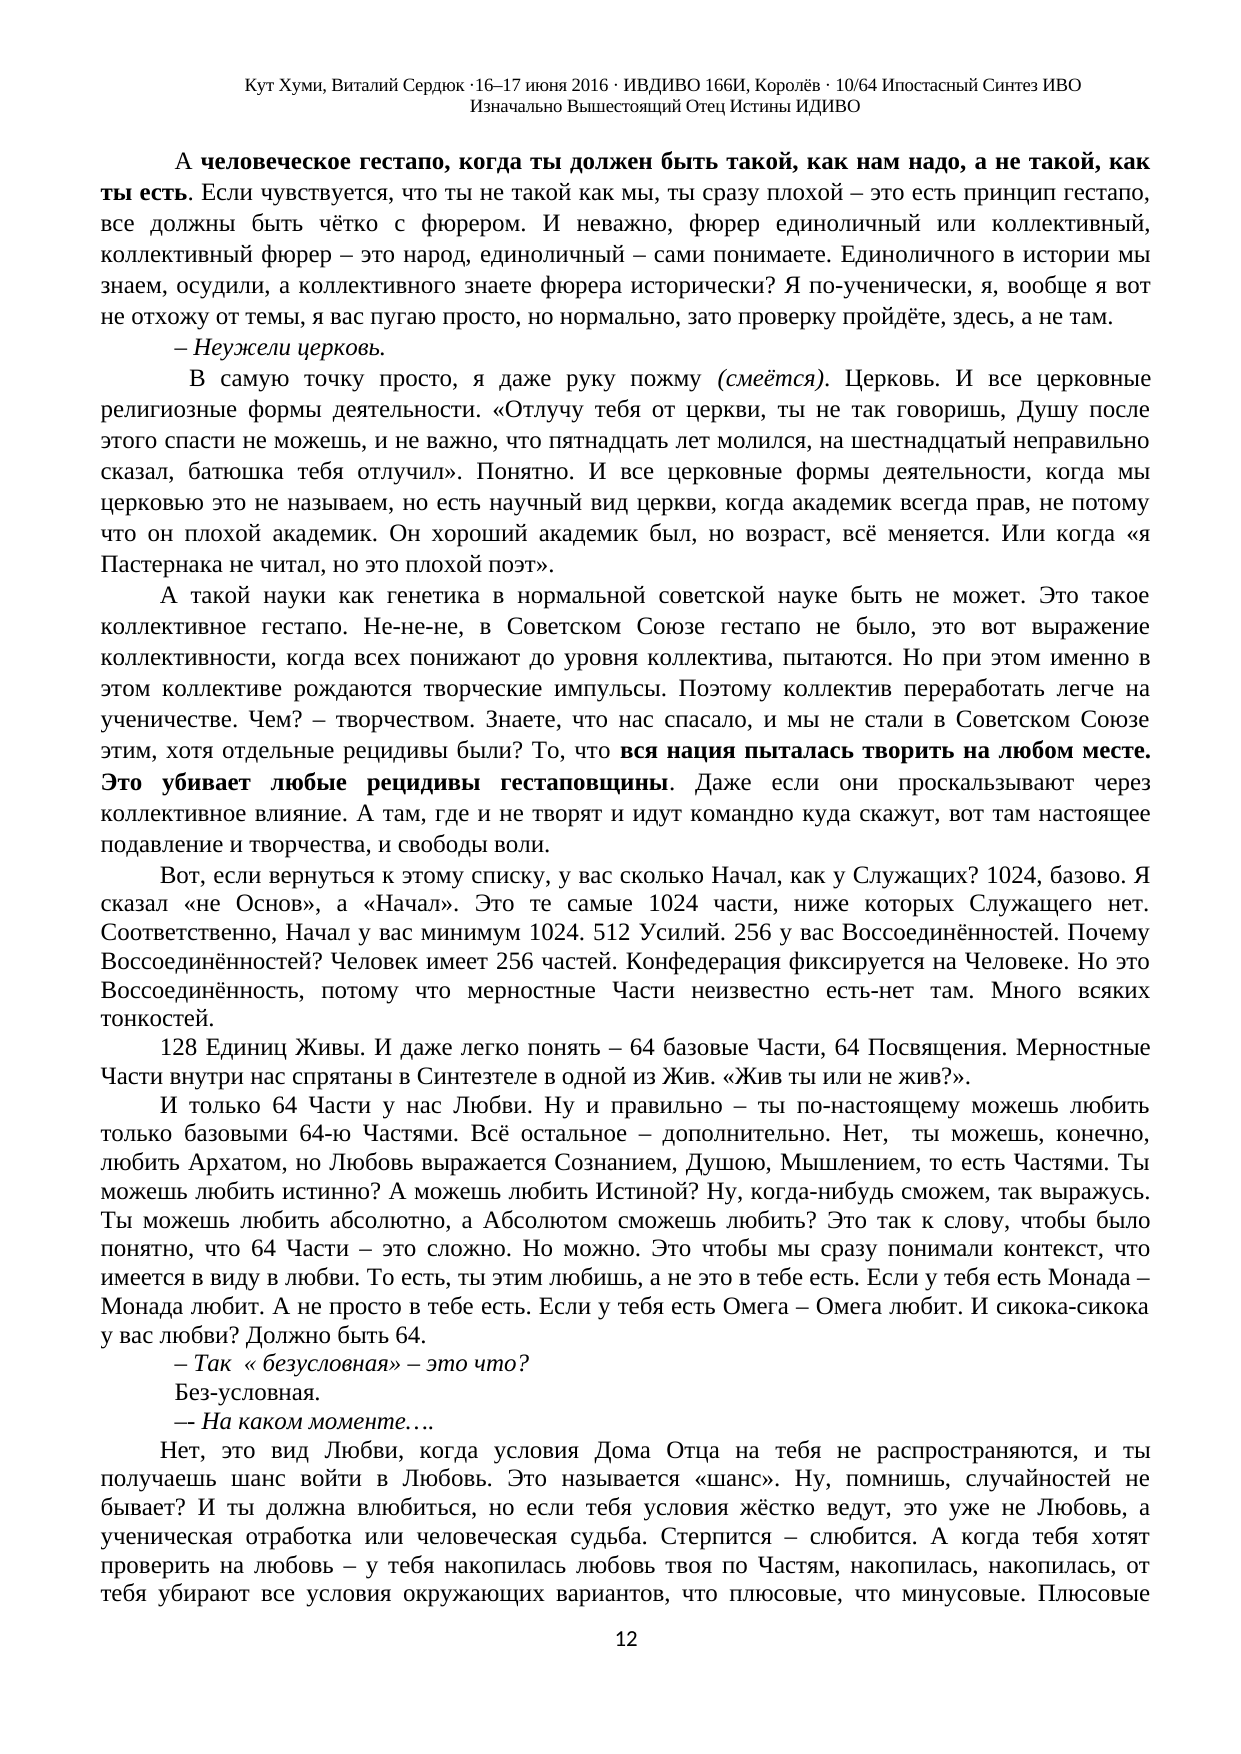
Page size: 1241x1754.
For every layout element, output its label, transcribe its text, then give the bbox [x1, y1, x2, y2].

text –- На каком моменте…. [100, 1406, 1152, 1435]
text 128 Единиц Живы. И даже легко понять – 64 базовые Части, 64 Посвящения. Мерностные Части внутри нас спрятаны в Синтезтеле в одной из Жив. «Жив ты или не жив?». [100, 1032, 1152, 1090]
text А человеческое гестапо, когда ты должен быть такой, как нам надо, а не такой, как ты есть. Если чувствуется, что ты не такой как мы, ты сразу плохой – это есть принцип гестапо, все должны быть чётко с фюрером. И неважно, фюрер единоличный или коллективный, коллективный фюрер – это народ, единоличный – сами понимаете. Единоличного в истории мы знаем, осудили, а коллективного знаете фюрера исторически? Я по-ученически, я, вообще я вот не отхожу от темы, я вас пугаю просто, но нормально, зато проверку пройдёте, здесь, а не там. [100, 146, 1152, 330]
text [100, 1435, 1152, 1607]
text – Неужели церковь. [100, 332, 1152, 361]
text – Так « безусловная» – это что? [100, 1348, 1152, 1377]
text А такой науки как генетика в нормальной советской науке быть не может. Это такое коллективное гестапо. Не-не-не, в Советском Союзе гестапо не было, это вот выражение коллективности, когда всех понижают до уровня коллектива, пытаются. Но при этом именно в этом коллективе рождаются творческие импульсы. Поэтому коллектив переработать легче на ученичестве. Чем? – творчеством. Знаете, что нас спасало, и мы не стали в Советском Союзе этим, хотя отдельные рецидивы были? То, что вся нация пыталась творить на любом месте. Это убивает любые рецидивы гестаповщины. Даже если они проскальзывают через коллективное влияние. А там, где и не творят и идут командно куда скажут, вот там настоящее подавление и творчества, и свободы воли. [100, 580, 1152, 857]
text Без-условная. [100, 1377, 1152, 1406]
text И только 64 Части у нас Любви. Ну и правильно – ты по-настоящему можешь любить только базовыми 64-ю Частями. Всё остальное – дополнительно. Нет, ты можешь, конечно, любить Архатом, но Любовь выражается Сознанием, Душою, Мышлением, то есть Частями. Ты можешь любить истинно? А можешь любить Истиной? Ну, когда-нибудь сможем, так выражусь. Ты можешь любить абсолютно, а Абсолютом сможешь любить? Это так к слову, чтобы было понятно, что 64 Части – это сложно. Но можно. Это чтобы мы сразу понимали контекст, что имеется в виду в любви. То есть, ты этим любишь, а не это в тебе есть. Если у тебя есть Монада – Монада любит. А не просто в тебе есть. Если у тебя есть Омега – Омега любит. И сикока-сикока у вас любви? Должно быть 64. [100, 1090, 1152, 1348]
text В самую точку просто, я даже руку пожму (смеётся). Церковь. И все церковные религиозные формы деятельности. «Отлучу тебя от церкви, ты не так говоришь, Душу после этого спасти не можешь, и не важно, что пятнадцать лет молился, на шестнадцатый неправильно сказал, батюшка тебя отлучил». Понятно. И все церковные формы деятельности, когда мы церковью это не называем, но есть научный вид церкви, когда академик всегда прав, не потому что он плохой академик. Он хороший академик был, но возраст, всё меняется. Или когда «я Пастернака не читал, но это плохой поэт». [100, 363, 1152, 578]
text Вот, если вернуться к этому списку, у вас сколько Начал, как у Служащих? 1024, базово. Я сказал «не Основ», а «Начал». Это те самые 1024 части, ниже которых Служащего нет. Соответственно, Начал у вас минимум 1024. 512 Усилий. 256 у вас Воссоединённостей. Почему Воссоединённостей? Человек имеет 256 частей. Конфедерация фиксируется на Человеке. Но это Воссоединённость, потому что мерностные Части неизвестно есть-нет там. Много всяких тонкостей. [100, 860, 1152, 1032]
